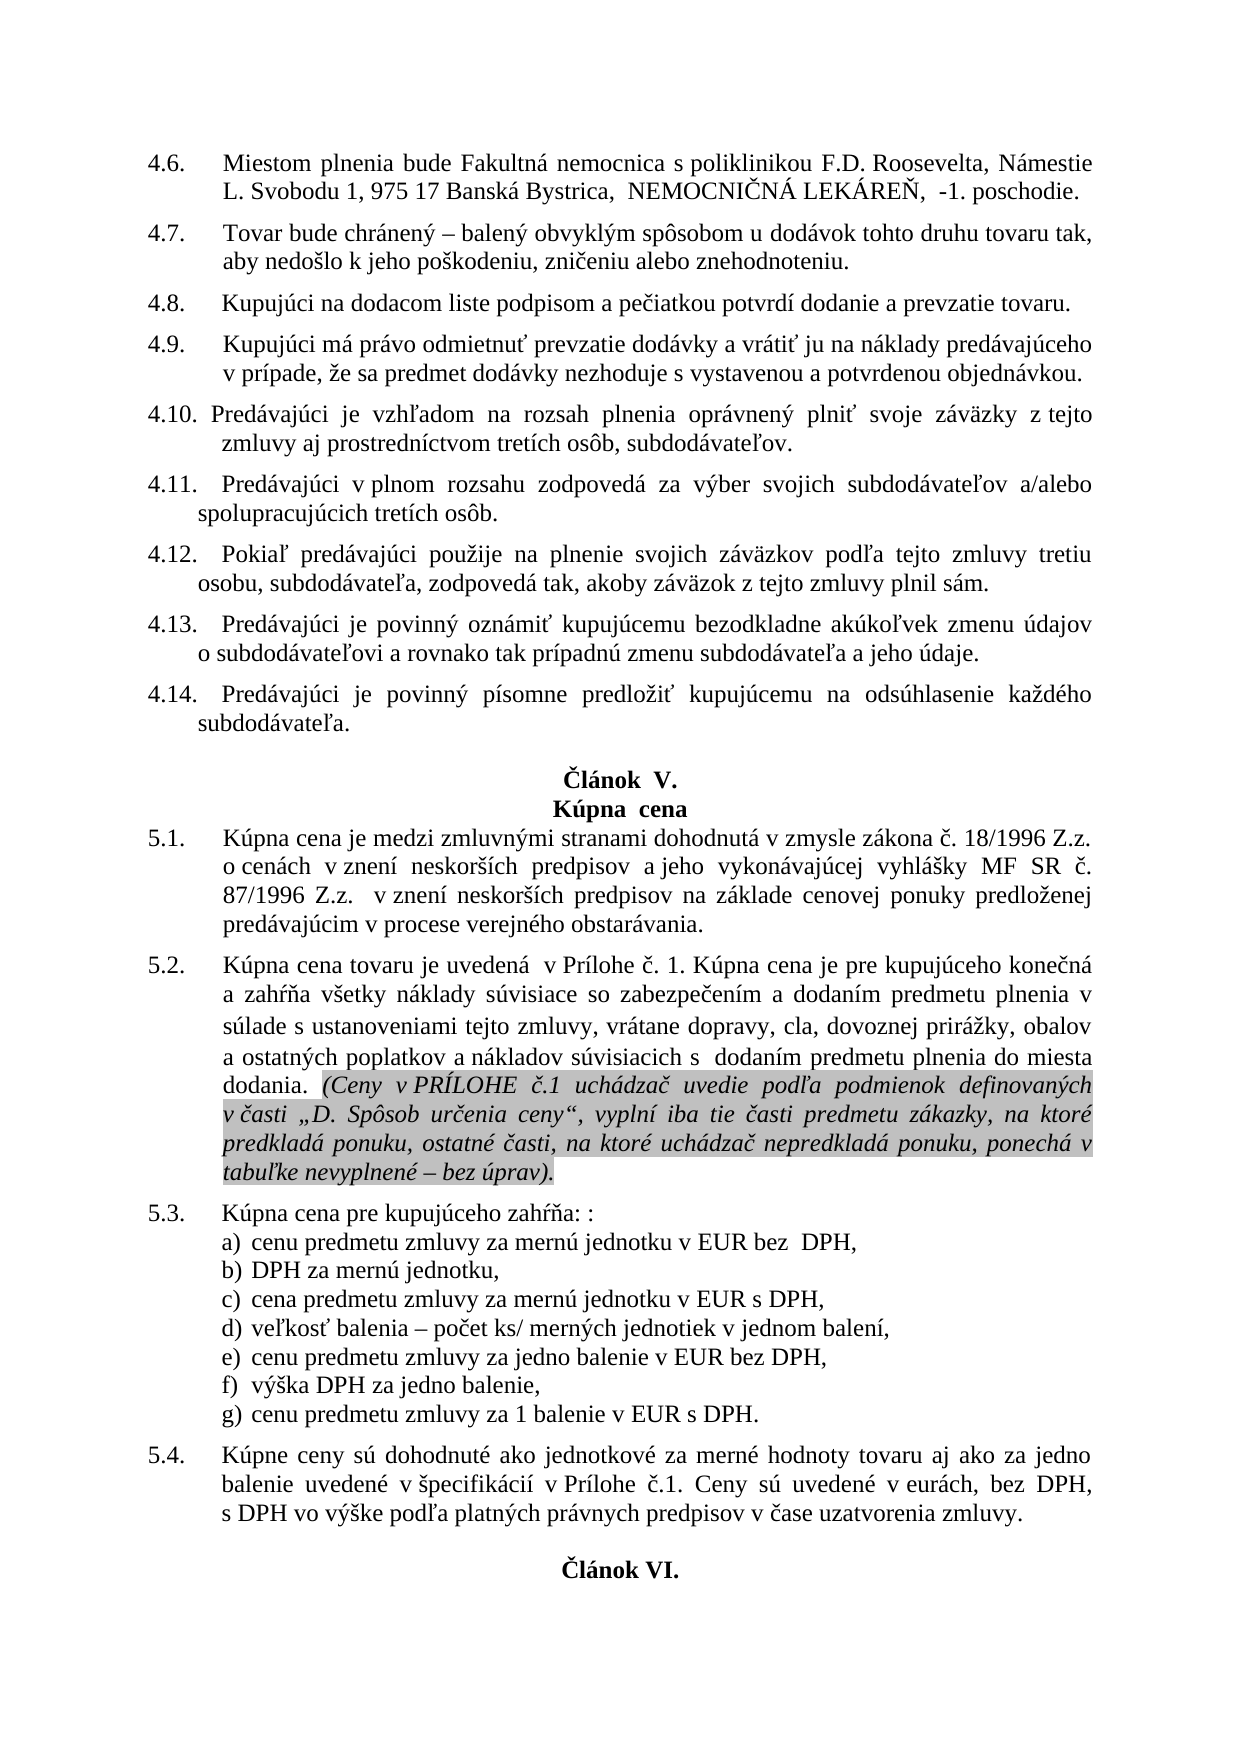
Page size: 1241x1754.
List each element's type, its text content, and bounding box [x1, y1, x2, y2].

text 4.10. Predávajúci je vzhľadom na rozsah plnenia oprávnený plniť svoje záväzky z tejto zmluvy aj prostredníctvom tretích osôb, subdodávateľov. [148, 399, 1093, 456]
list cenu predmetu zmluvy za mernú jednotku v EUR bez DPH, [221, 1227, 1093, 1255]
list Predávajúci je povinný oznámiť kupujúcemu bezodkladne akúkoľvek zmenu údajov o subdodávateľovi a rovnako tak prípadnú zmenu subdodávateľa a jeho údaje. [148, 609, 1093, 666]
list výška DPH za jedno balenie, [221, 1370, 1093, 1399]
list Kúpna cena je medzi zmluvnými stranami dohodnutá v zmysle zákona č. 18/1996 Z.z. o cenách v znení neskorších predpisov a jeho vykonávajúcej vyhlášky MF SR č. 87/1996 Z.z. v znení neskorších predpisov na základe cenovej ponuky predloženej predávajúcim v procese verejného obstarávania. [148, 823, 1093, 938]
list Kupujúci má právo odmietnuť prevzatie dodávky a vrátiť ju na náklady predávajúceho v prípade, že sa predmet dodávky nezhoduje s vystavenou a potvrdenou objednávkou. [148, 329, 1093, 386]
list Kúpna cena pre kupujúceho zahŕňa: : [148, 1198, 1093, 1227]
list Tovar bude chránený – balený obvyklým spôsobom u dodávok tohto druhu tovaru tak, aby nedošlo k jeho poškodeniu, zničeniu alebo znehodnoteniu. [148, 218, 1093, 275]
text Kúpna cena [148, 794, 1093, 823]
text Článok VI. [148, 1555, 1093, 1584]
list cenu predmetu zmluvy za jedno balenie v EUR bez DPH, [221, 1342, 1093, 1370]
list Pokiaľ predávajúci použije na plnenie svojich záväzkov podľa tejto zmluvy tretiu osobu, subdodávateľa, zodpovedá tak, akoby záväzok z tejto zmluvy plnil sám. [148, 539, 1093, 596]
list Miestom plnenia bude Fakultná nemocnica s poliklinikou F.D. Roosevelta, Námestie L. Svobodu 1, 975 17 Banská Bystrica, nemocničnÁ lekárEŇ, -1. poschodie. [148, 148, 1093, 205]
list cenu predmetu zmluvy za 1 balenie v EUR s DPH. [221, 1399, 1093, 1428]
list DPH za mernú jednotku, [221, 1255, 1093, 1284]
list Kúpna cena tovaru je uvedená v Prílohe č. 1. Kúpna cena je pre kupujúceho konečná a zahŕňa všetky náklady súvisiace so zabezpečením a dodaním predmetu plnenia v súlade s ustanoveniami tejto zmluvy, vrátane dopravy, cla, dovoznej prirážky, obalov a ostatných poplatkov a nákladov súvisiacich s dodaním predmetu plnenia do miesta dodania. (Ceny v PRÍLOHE č.1 uchádzač uvedie podľa podmienok definovaných v časti „D. Spôsob určenia ceny“, vyplní iba tie časti predmetu zákazky, na ktoré predkladá ponuku, ostatné časti, na ktoré uchádzač nepredkladá ponuku, ponechá v tabuľke nevyplnené – bez úprav). [148, 950, 1093, 1185]
text Článok V. [148, 765, 1093, 794]
list cena predmetu zmluvy za mernú jednotku v EUR s DPH, [221, 1284, 1093, 1313]
list Kúpne ceny sú dohodnuté ako jednotkové za merné hodnoty tovaru aj ako za jedno balenie uvedené v špecifikácií v Prílohe č.1. Ceny sú uvedené v eurách, bez DPH, s DPH vo výške podľa platných právnych predpisov v čase uzatvorenia zmluvy. [148, 1440, 1093, 1527]
list Predávajúci je povinný písomne predložiť kupujúcemu na odsúhlasenie každého subdodávateľa. [148, 679, 1093, 736]
list Kupujúci na dodacom liste podpisom a pečiatkou potvrdí dodanie a prevzatie tovaru. [148, 288, 1093, 316]
list veľkosť balenia – počet ks/ merných jednotiek v jednom balení, [221, 1313, 1093, 1342]
list Predávajúci v plnom rozsahu zodpovedá za výber svojich subdodávateľov a/alebo spolupracujúcich tretích osôb. [148, 469, 1093, 526]
